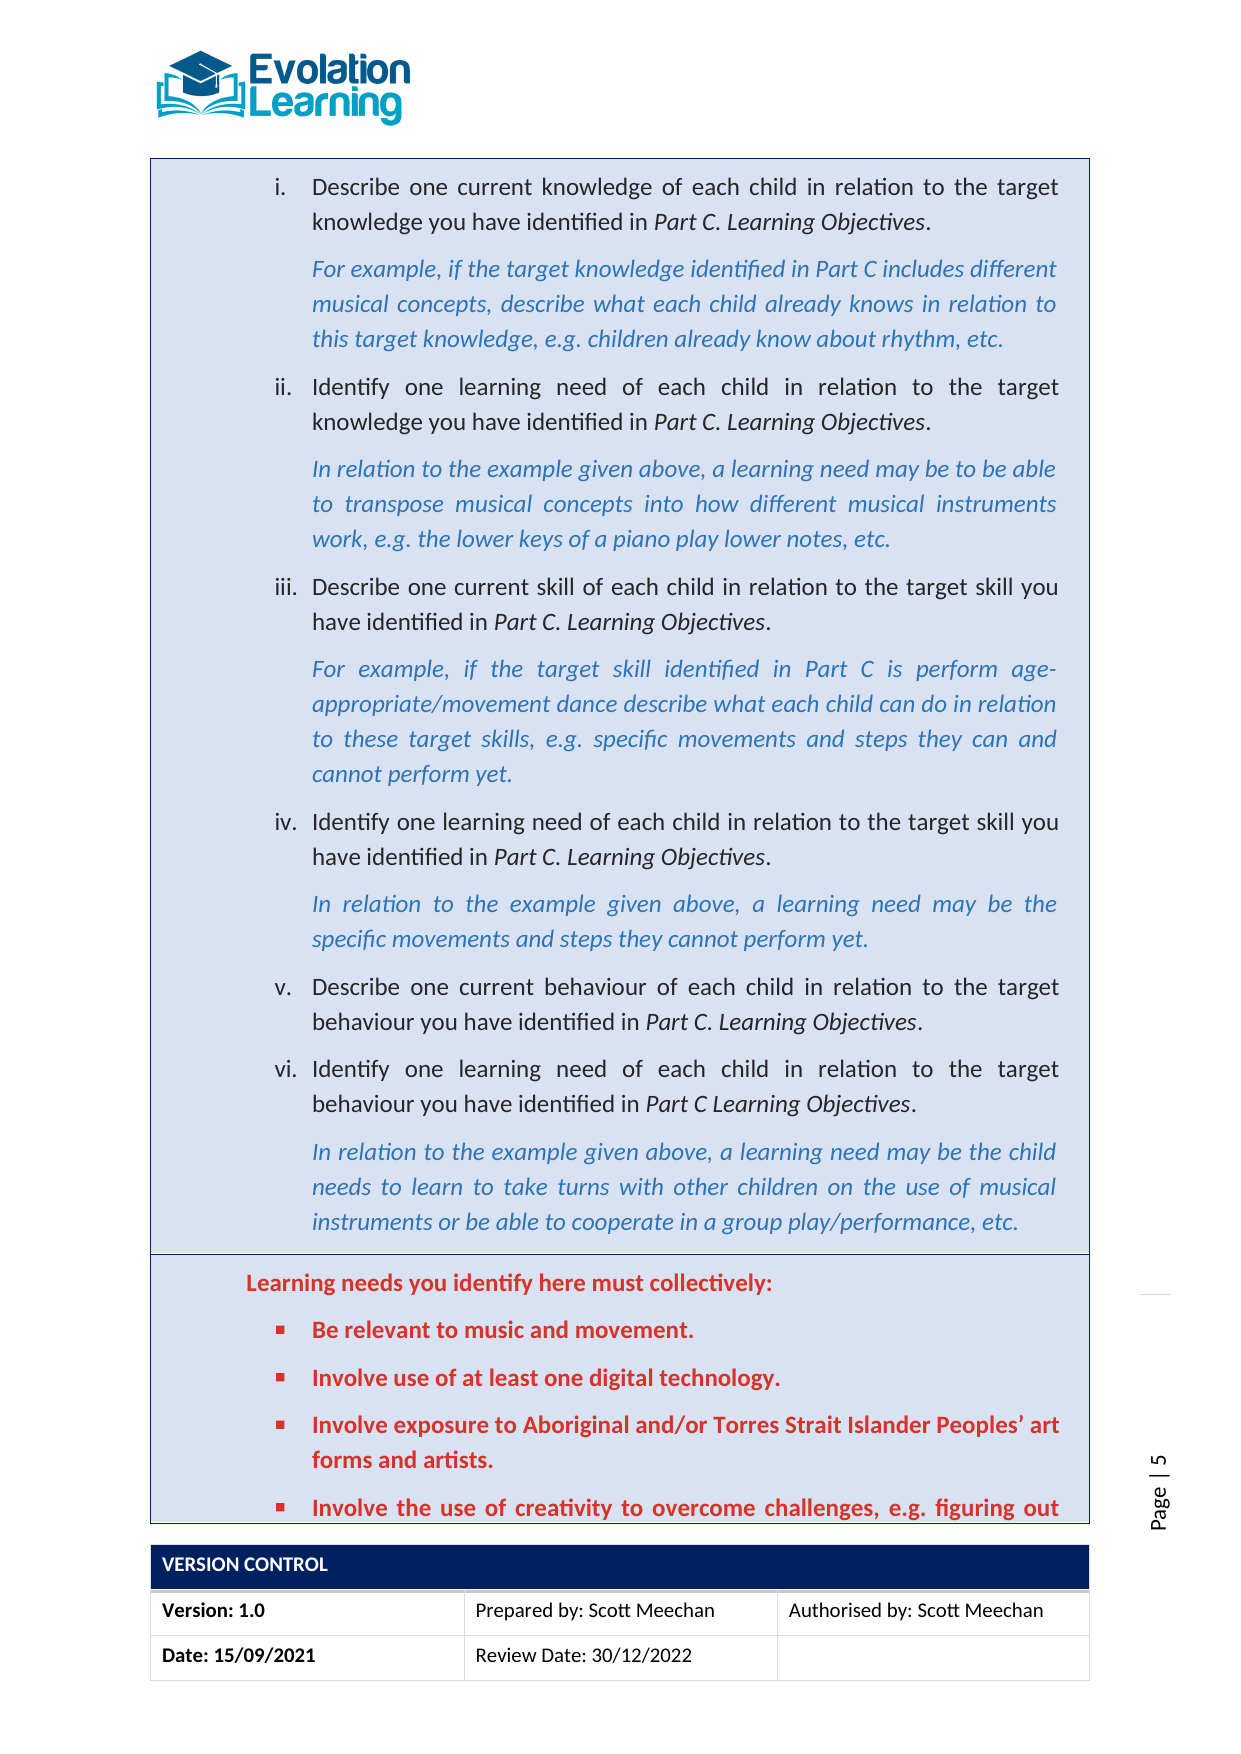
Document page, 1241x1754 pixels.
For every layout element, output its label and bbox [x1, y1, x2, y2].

table_cell [151, 159, 1089, 1253]
table_cell [151, 1255, 1089, 1522]
picture [150, 45, 417, 131]
